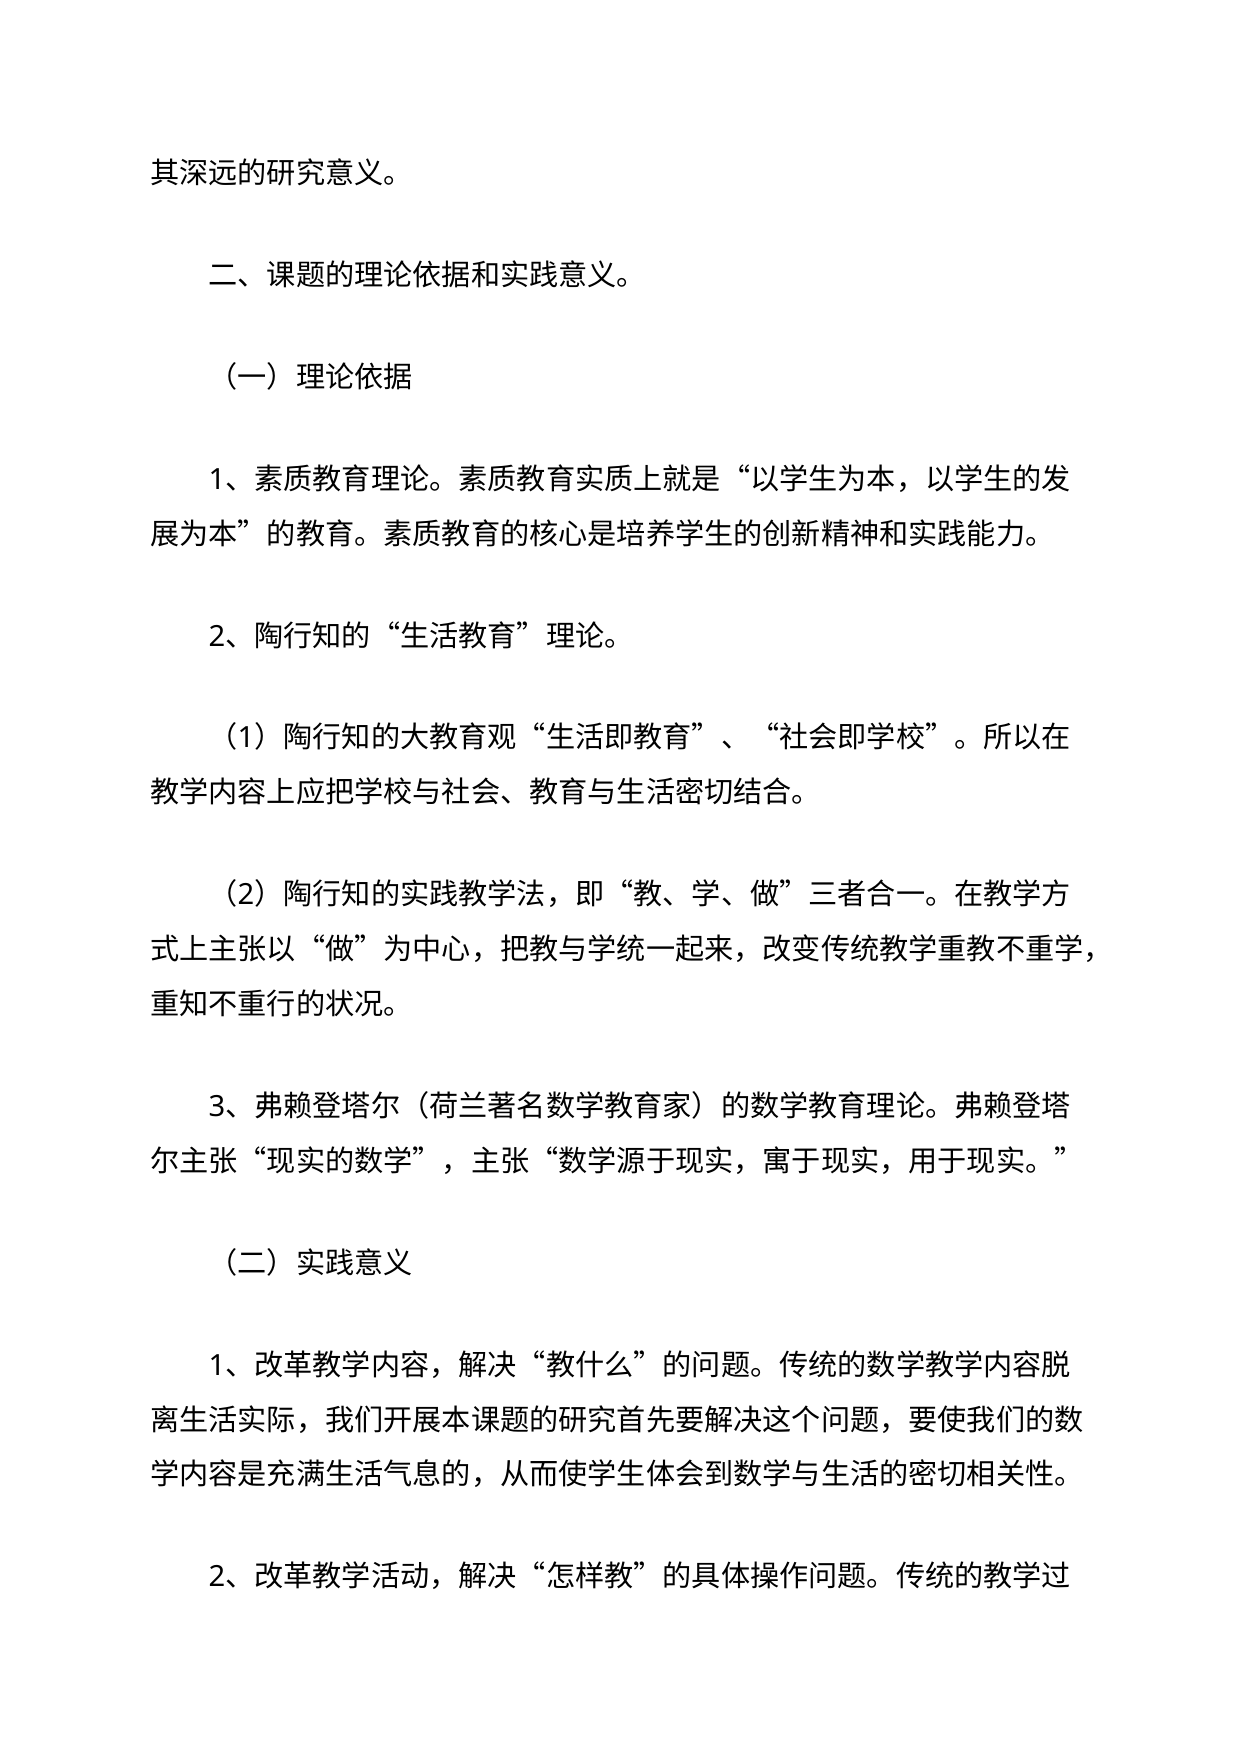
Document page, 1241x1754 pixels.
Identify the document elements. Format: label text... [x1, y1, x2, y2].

text （2）陶行知的实践教学法，即“教、学、做”三者合一。在教学方式上主张以“做”为中心，把教与学统一起来，改变传统教学重教不重学，重知不重行的状况。 [150, 871, 1090, 1023]
text 3、弗赖登塔尔（荷兰著名数学教育家）的数学教育理论。弗赖登塔尔主张“现实的数学”，主张“数学源于现实，寓于现实，用于现实。” [150, 1082, 1090, 1180]
text 二、课题的理论依据和实践意义。 [150, 252, 1090, 294]
text （1）陶行知的大教育观“生活即教育”、“社会即学校”。所以在教学内容上应把学校与社会、教育与生活密切结合。 [150, 714, 1090, 811]
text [150, 1553, 1090, 1595]
text 1、改革教学内容，解决“教什么”的问题。传统的数学教学内容脱离生活实际，我们开展本课题的研究首先要解决这个问题，要使我们的数学内容是充满生活气息的，从而使学生体会到数学与生活的密切相关性。 [150, 1341, 1090, 1493]
text 1、素质教育理论。素质教育实质上就是“以学生为本，以学生的发展为本”的教育。素质教育的核心是培养学生的创新精神和实践能力。 [150, 455, 1090, 553]
text （二）实践意义 [150, 1239, 1090, 1282]
text （一）理论依据 [150, 353, 1090, 396]
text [150, 150, 1090, 192]
text 2、陶行知的“生活教育”理论。 [150, 612, 1090, 654]
